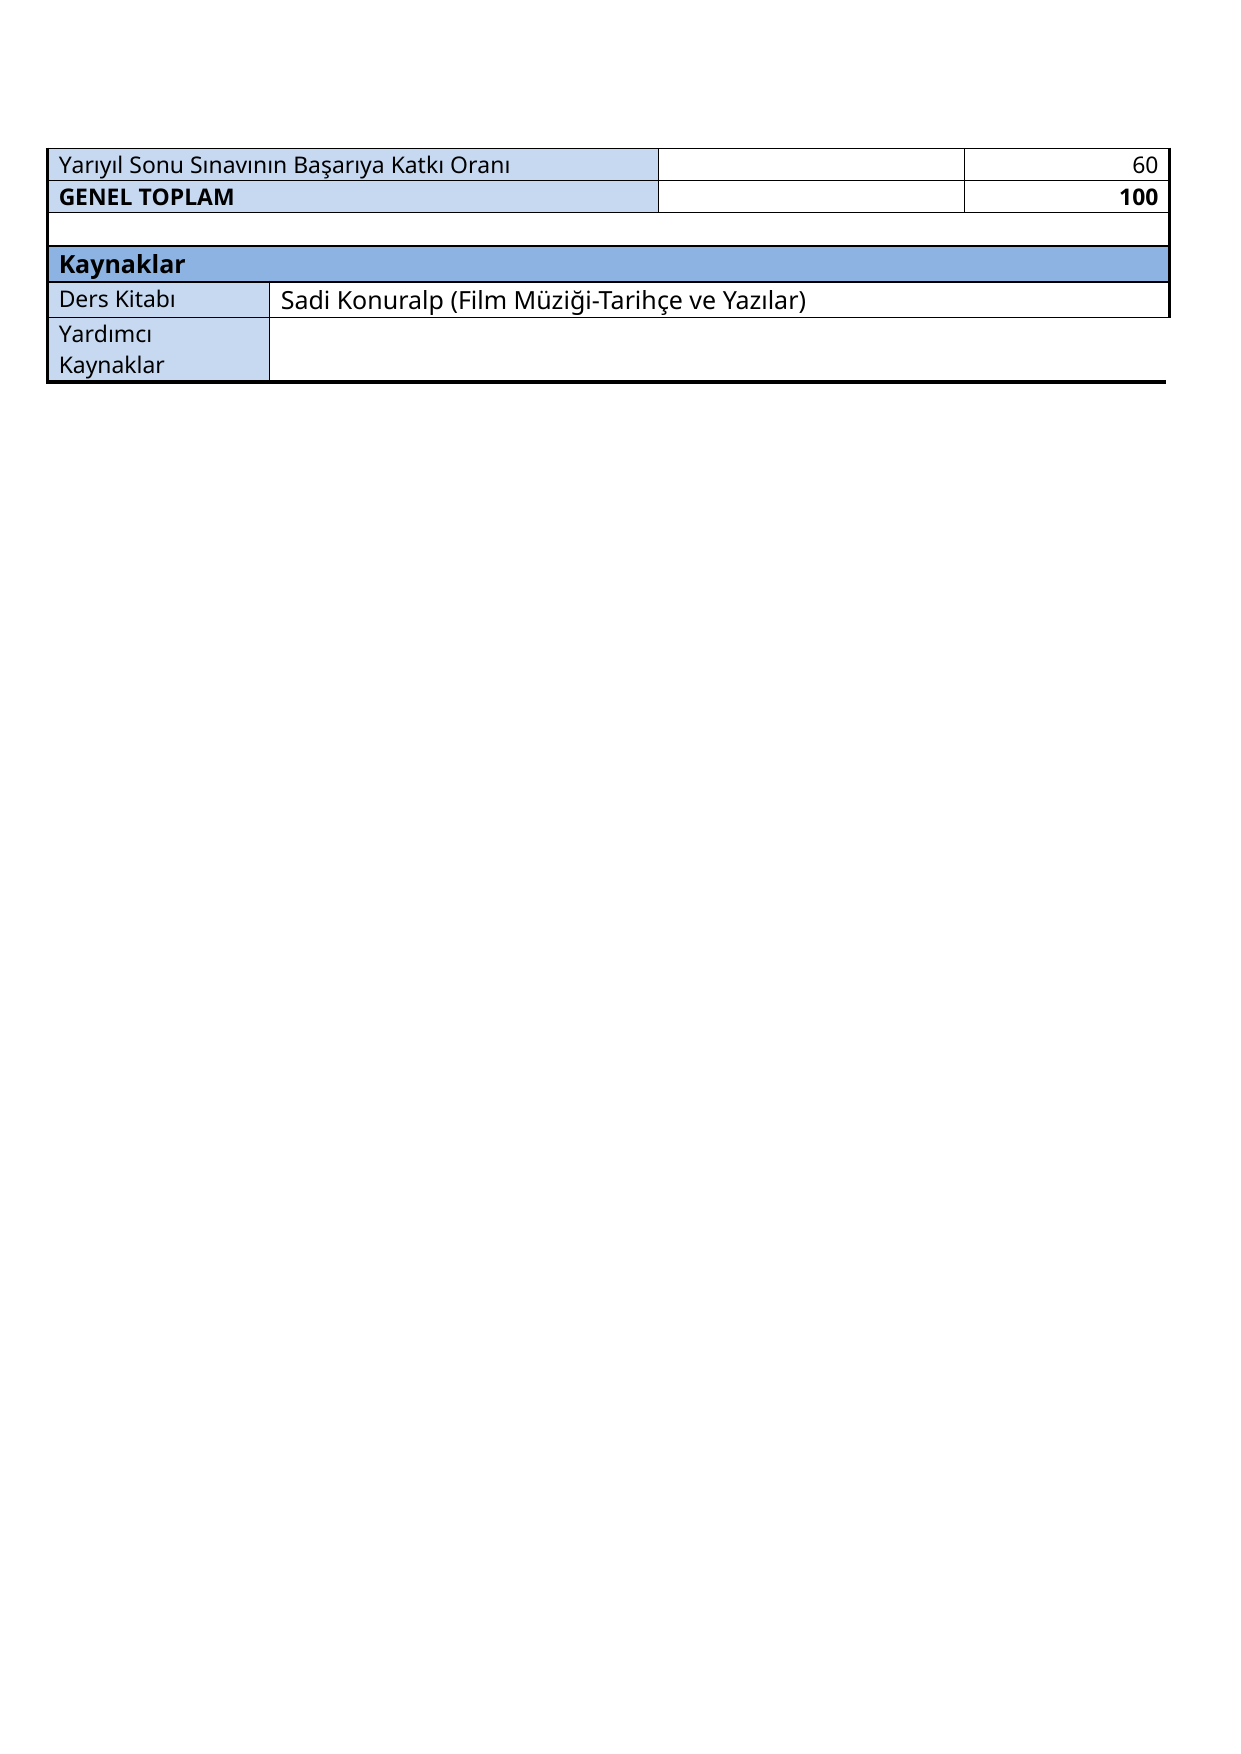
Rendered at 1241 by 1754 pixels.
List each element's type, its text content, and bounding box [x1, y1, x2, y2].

table_cell 100 [965, 181, 1168, 212]
table_cell Ders Kitabı [49, 283, 269, 317]
table_cell [659, 181, 964, 212]
table_cell Sadi Konuralp (Film Müziği-Tarihçe ve Yazılar) [270, 283, 1168, 317]
table_cell [659, 149, 964, 180]
table_cell [49, 213, 1168, 244]
table_cell [964, 380, 1169, 385]
table_cell GENEL TOPLAM [49, 181, 658, 212]
table_cell Yardımcı Kaynaklar [49, 318, 269, 380]
table_cell 60 [965, 149, 1168, 180]
table_cell Yarıyıl Sonu Sınavının Başarıya Katkı Oranı [49, 149, 658, 180]
table_cell Kaynaklar [49, 247, 1168, 281]
